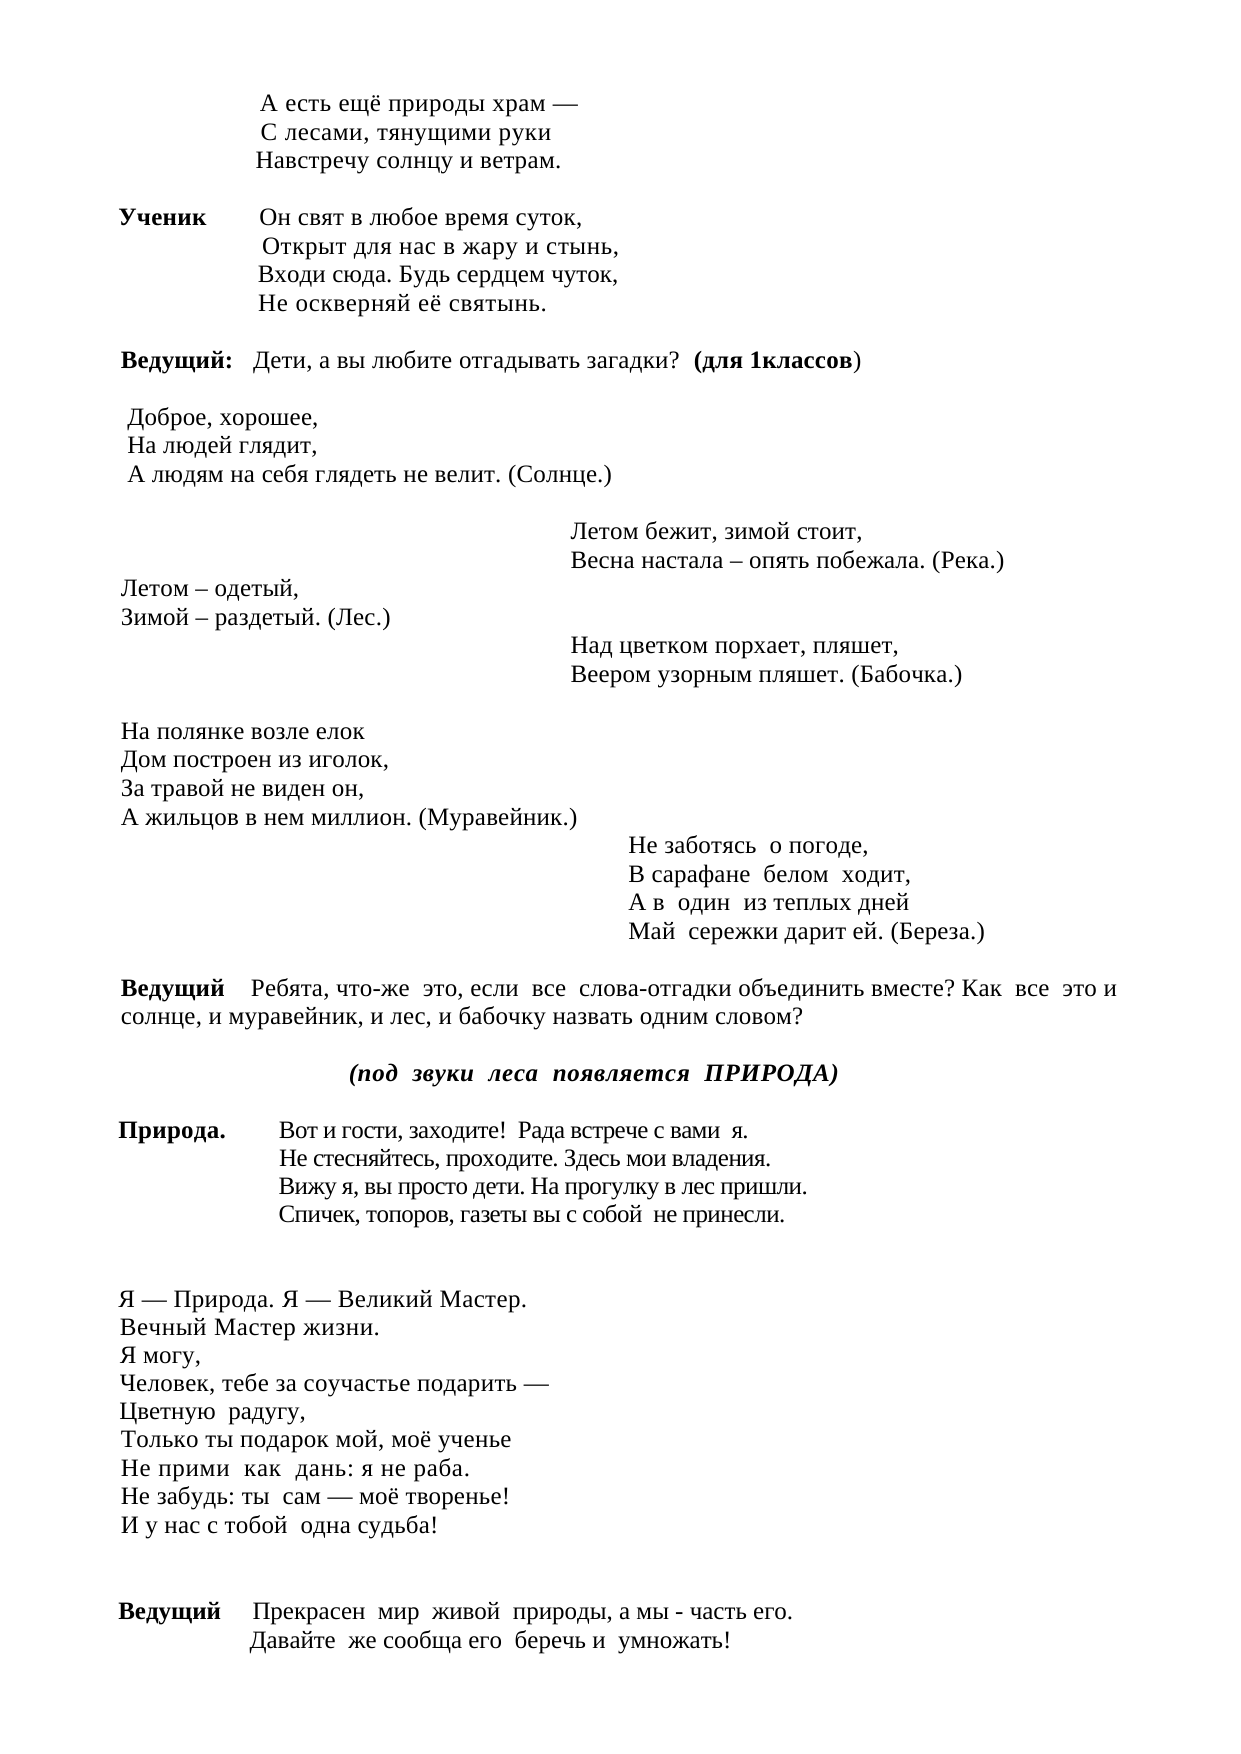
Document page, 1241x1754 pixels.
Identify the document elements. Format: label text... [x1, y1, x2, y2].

text Цветную радугу, [119, 1397, 1122, 1425]
text Не забудь: ты сам — моё творенье! [121, 1482, 1122, 1510]
text Не оскверняй её святынь. [118, 288, 1070, 317]
text Входи сюда. Будь сердцем чуток, [118, 260, 1070, 288]
text Ведущий Прекрасен мир живой природы, а мы - часть его. [118, 1596, 1122, 1625]
text Я — Природа. Я — Великий Мастер. [118, 1286, 1122, 1313]
text На полянке возле елок Дом построен из иголок, За травой не виден он, А жильцов в нем миллион. (Муравейник.) Не заботясь о погоде, В сарафане белом ходит, А в один из теплых дней Май сережки дарит ей. (Береза.) [121, 717, 1122, 945]
text Не прими как дань: я не раба. [121, 1453, 1122, 1482]
text Доброе, хорошее, На людей глядит, А людям на себя глядеть не велит. (Солнце.) [121, 374, 1122, 488]
text Природа. Вот и гости, заходите! Рада встрече с вами я. [118, 1116, 1070, 1144]
text Только ты подарок мой, моё ученье [121, 1425, 1122, 1453]
text Я могу, [119, 1342, 1122, 1369]
text Спичек, топоров, газеты вы с собой не принесли. [118, 1200, 1070, 1228]
text И у нас с тобой одна судьба! [121, 1510, 1122, 1539]
text Не стесняйтесь, проходите. Здесь мои владения. [118, 1144, 1070, 1172]
text Навстречу солнцу и ветрам. [118, 146, 1070, 174]
text А есть ещё природы храм — [118, 89, 1070, 117]
text Ведущий: Дети, а вы любите отгадывать загадки? (для 1классов) [121, 346, 1122, 374]
text Ученик Он свят в любое время суток, [118, 203, 1070, 231]
text Вечный Мастер жизни. [119, 1314, 1122, 1341]
text С лесами, тянущими руки [118, 117, 1070, 146]
text (под звуки леса появляется ПРИРОДА) [118, 1059, 1070, 1088]
text Человек, тебе за соучастье подарить — [119, 1370, 1122, 1397]
text Давайте же сообща его беречь и умножать! [118, 1625, 1122, 1653]
text Вижу я, вы просто дети. На прогулку в лес пришли. [118, 1172, 1070, 1200]
text Летом бежит, зимой стоит, Весна настала – опять побежала. (Река.) Летом – одетый, Зимой – раздетый. (Лес.) Над цветком порхает, пляшет, Веером узорным пляшет. (Бабочка.) [121, 488, 1122, 688]
text Ведущий Ребята, что-же это, если все слова-отгадки объединить вместе? Как все это и солнце, и муравейник, и лес, и бабочку назвать одним словом? [121, 973, 1122, 1031]
text Открыт для нас в жару и стынь, [118, 231, 1070, 260]
